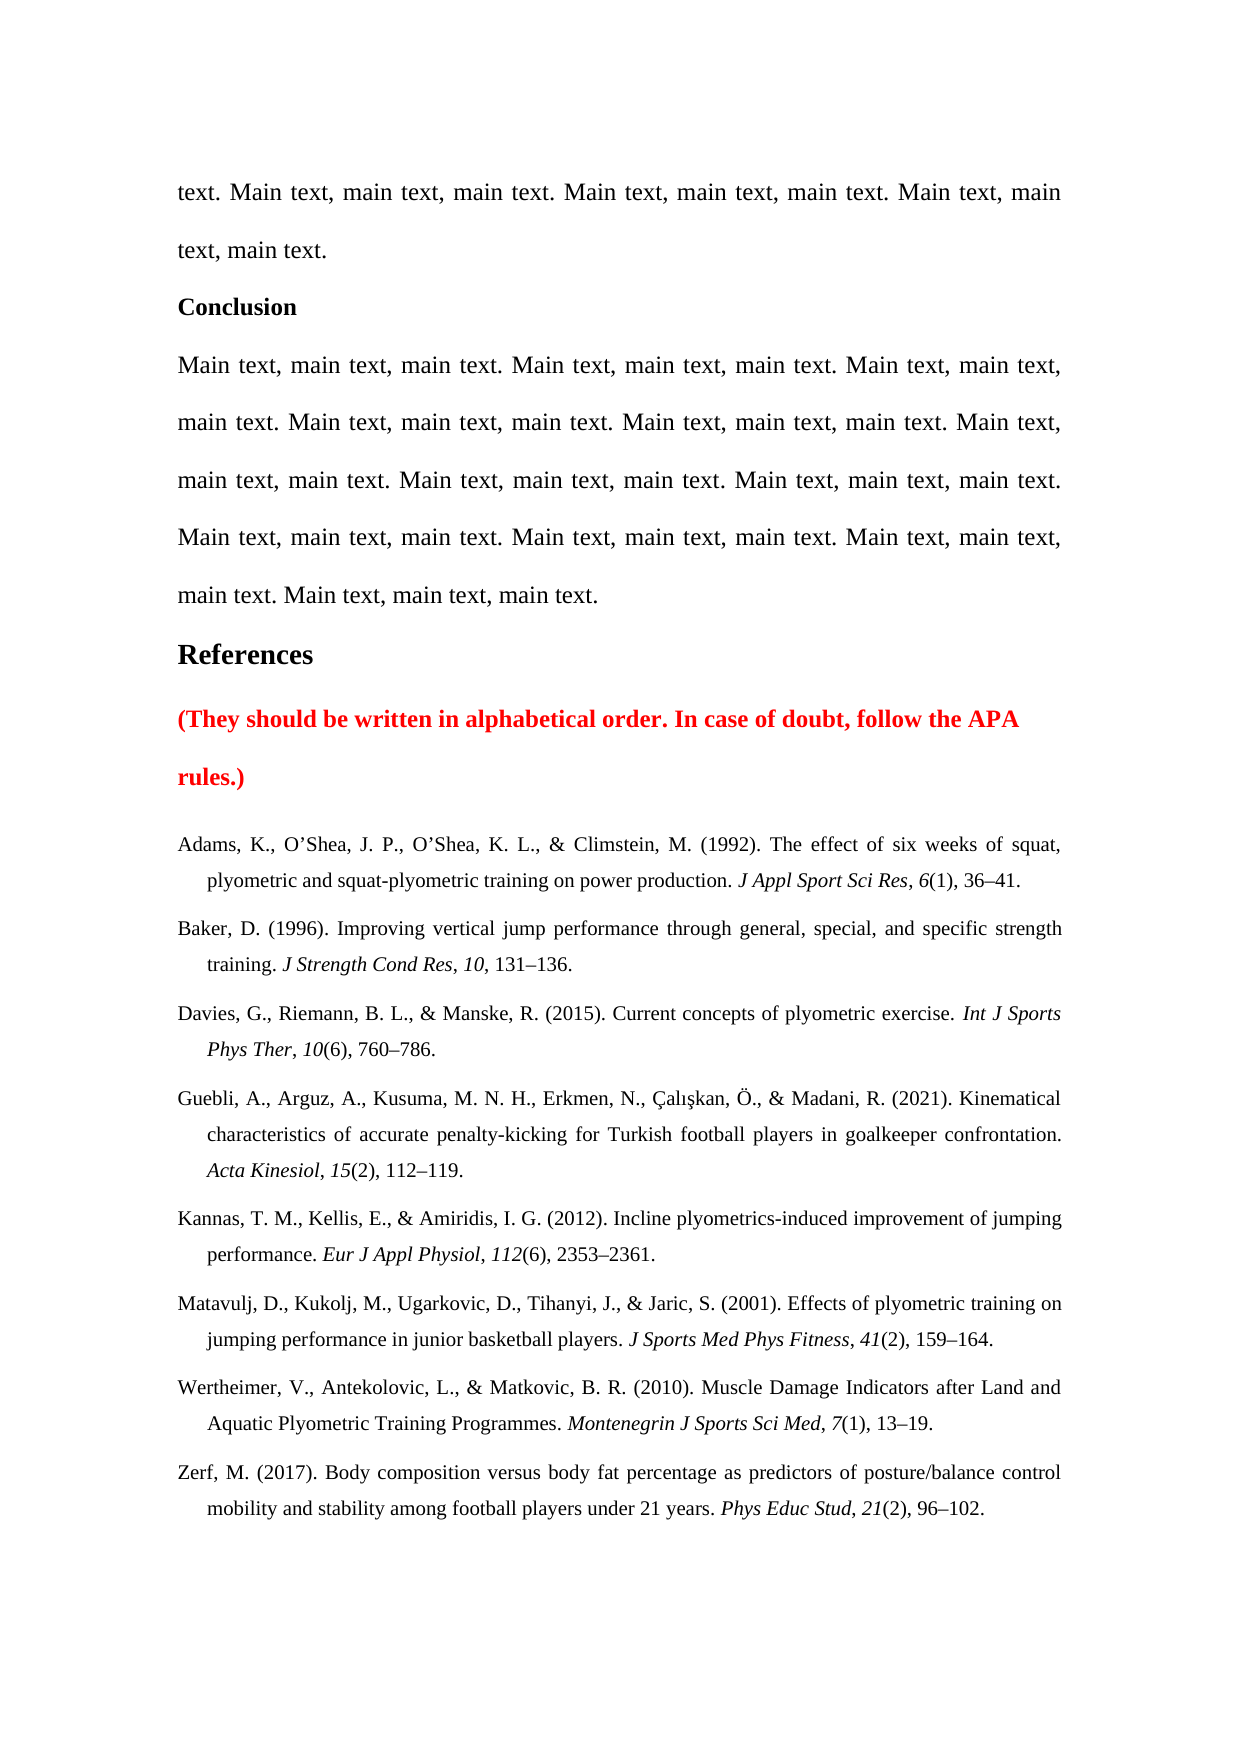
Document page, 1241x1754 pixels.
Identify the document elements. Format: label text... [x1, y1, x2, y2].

subtitle References [177, 637, 1063, 671]
text Kannas, T. M., Kellis, E., & Amiridis, I. G. (2012). Incline plyometrics-induced improvement of jumping performance. Eur J Appl Physiol, 112(6), 2353–2361. [177, 1206, 1063, 1266]
text Baker, D. (1996). Improving vertical jump performance through general, special, and specific strength training. J Strength Cond Res, 10, 131–136. [177, 916, 1063, 976]
text Davies, G., Riemann, B. L., & Manske, R. (2015). Current concepts of plyometric exercise. Int J Sports Phys Ther, 10(6), 760–786. [177, 1001, 1063, 1061]
text Wertheimer, V., Antekolovic, L., & Matkovic, B. R. (2010). Muscle Damage Indicators after Land and Aquatic Plyometric Training Programmes. Montenegrin J Sports Sci Med, 7(1), 13–19. [177, 1375, 1063, 1435]
text Matavulj, D., Kukolj, M., Ugarkovic, D., Tihanyi, J., & Jaric, S. (2001). Effects of plyometric training on jumping performance in junior basketball players. J Sports Med Phys Fitness, 41(2), 159–164. [177, 1291, 1063, 1351]
subtitle (They should be written in alphabetical order. In case of doubt, follow the APA rules.) [177, 704, 1063, 791]
text Zerf, M. (2017). Body composition versus body fat percentage as predictors of posture/balance control mobility and stability among football players under 21 years. Phys Educ Stud, 21(2), 96–102. [177, 1460, 1063, 1520]
text Adams, K., O’Shea, J. P., O’Shea, K. L., & Climstein, M. (1992). The effect of six weeks of squat, plyometric and squat-plyometric training on power production. J Appl Sport Sci Res, 6(1), 36–41. [177, 832, 1063, 892]
text Main text, main text, main text. Main text, main text, main text. Main text, main text, main text. Main text, main text, main text. Main text, main text, main text. Main text, main text, main text. Main text, main text, main text. Main text, main text, main text. Main text, main text, main text. Main text, main text, main text. Main text, main text, main text. Main text, main text, main text. [177, 350, 1063, 608]
text Conclusion [177, 292, 1063, 321]
text Guebli, A., Arguz, A., Kusuma, M. N. H., Erkmen, N., Çalışkan, Ö., & Madani, R. (2021). Kinematical characteristics of accurate penalty-kicking for Turkish football players in goalkeeper confrontation. Acta Kinesiol, 15(2), 112–119. [177, 1086, 1063, 1182]
